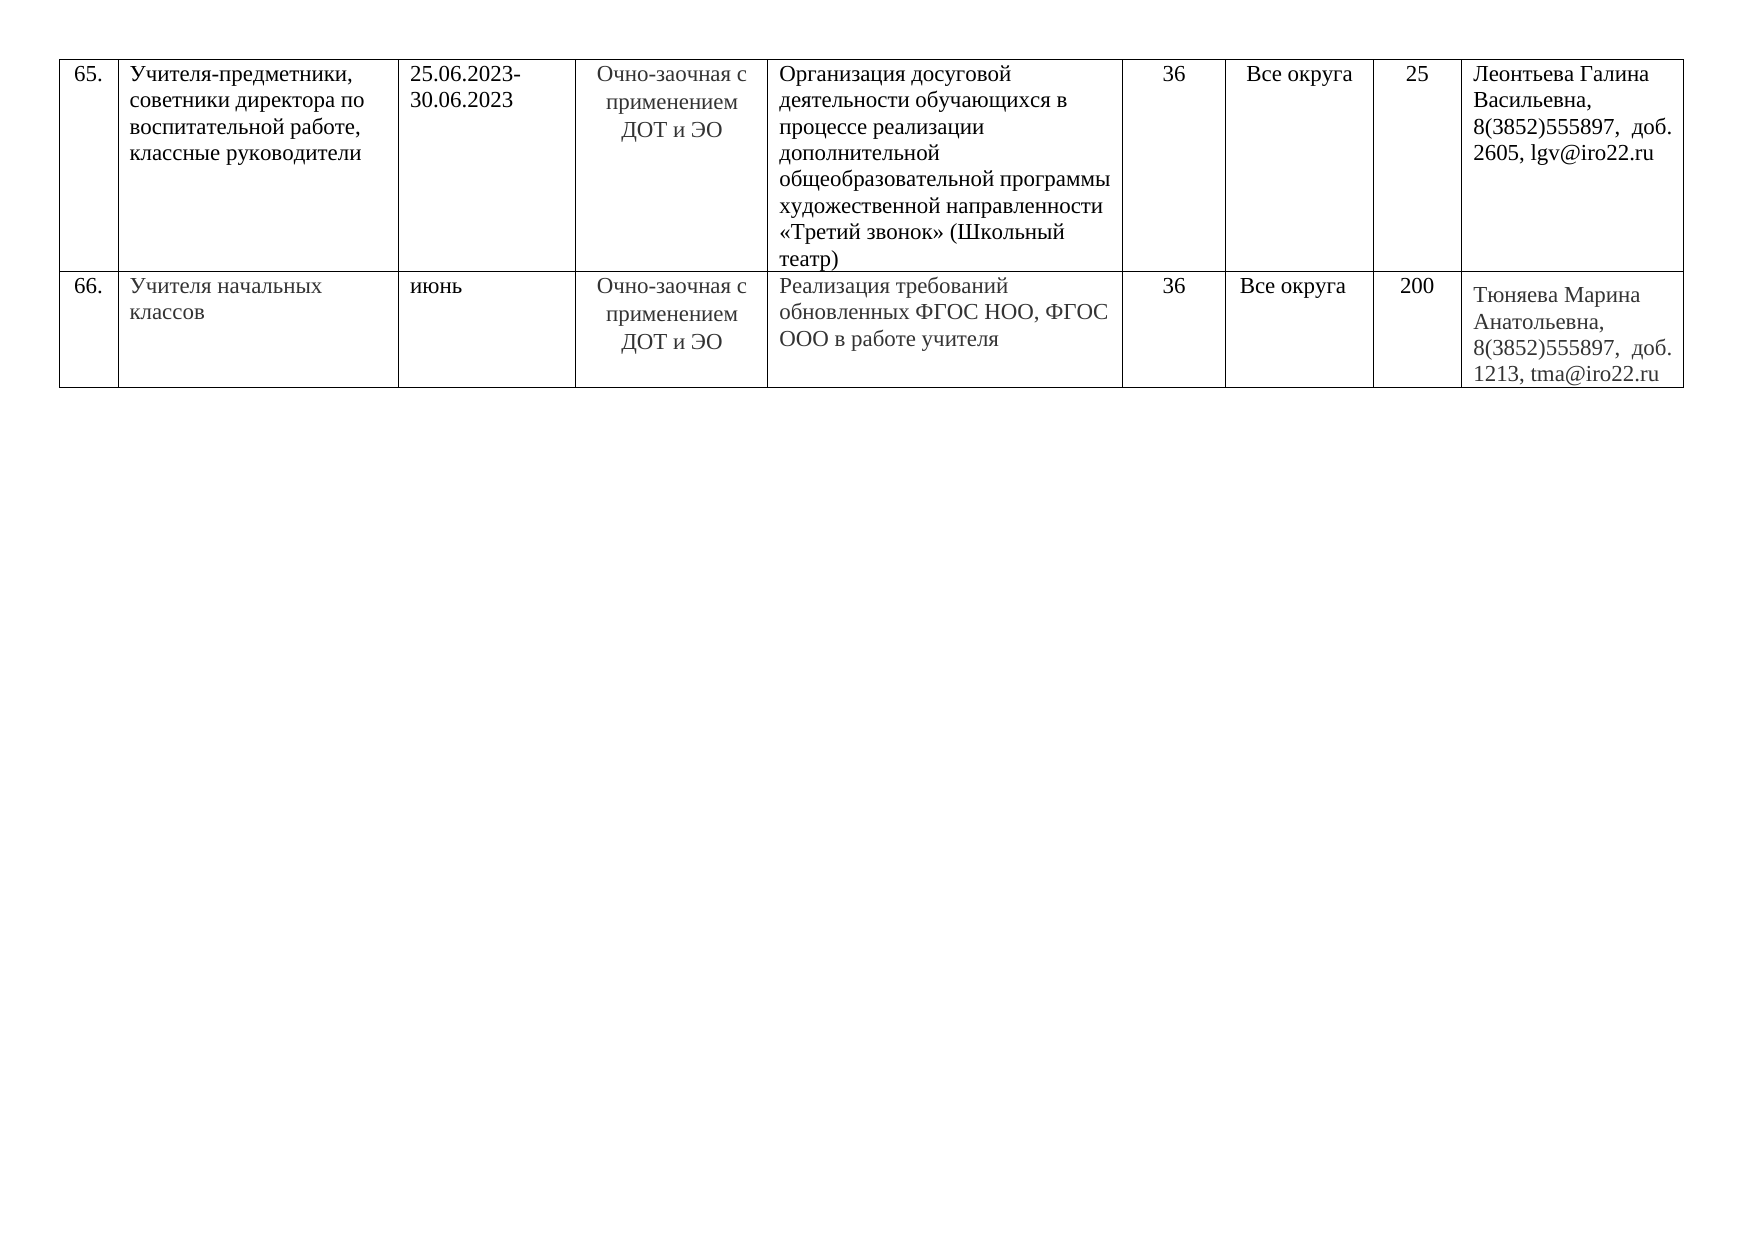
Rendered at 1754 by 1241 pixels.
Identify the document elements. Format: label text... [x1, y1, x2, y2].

table_cell Все округа [1226, 60, 1373, 271]
table_cell Тюняева Марина Анатольевна, 8(3852)555897, доб. 1213, tma@iro22.ru [1462, 272, 1683, 387]
table_cell 25 [1374, 60, 1461, 271]
table_cell Леонтьева Галина Васильевна, 8(3852)555897, доб. 2605, lgv@iro22.ru [1462, 60, 1683, 271]
table_cell [60, 60, 118, 271]
table_cell Организация досуговой деятельности обучающихся в процессе реализации дополнительной общеобразовательной программы художественной направленности «Третий звонок» (Школьный театр) [768, 60, 1122, 271]
table_cell Реализация требований обновленных ФГОС НОО, ФГОС ООО в работе учителя [768, 272, 1122, 387]
table_cell Учителя начальных классов [119, 272, 398, 387]
table_cell 25.06.2023-30.06.2023 [399, 60, 575, 271]
table_cell Все округа [1226, 272, 1373, 387]
table_cell Очно-заочная с применением ДОТ и ЭО [576, 60, 767, 271]
table_cell июнь [399, 272, 575, 387]
table_cell 36 [1123, 60, 1225, 271]
table_cell 200 [1374, 272, 1461, 387]
table_cell 36 [1123, 272, 1225, 387]
table_cell Очно-заочная с применением ДОТ и ЭО [576, 272, 767, 387]
table_cell [60, 272, 118, 387]
table_cell Учителя-предметники, советники директора по воспитательной работе, классные руководители [119, 60, 398, 271]
